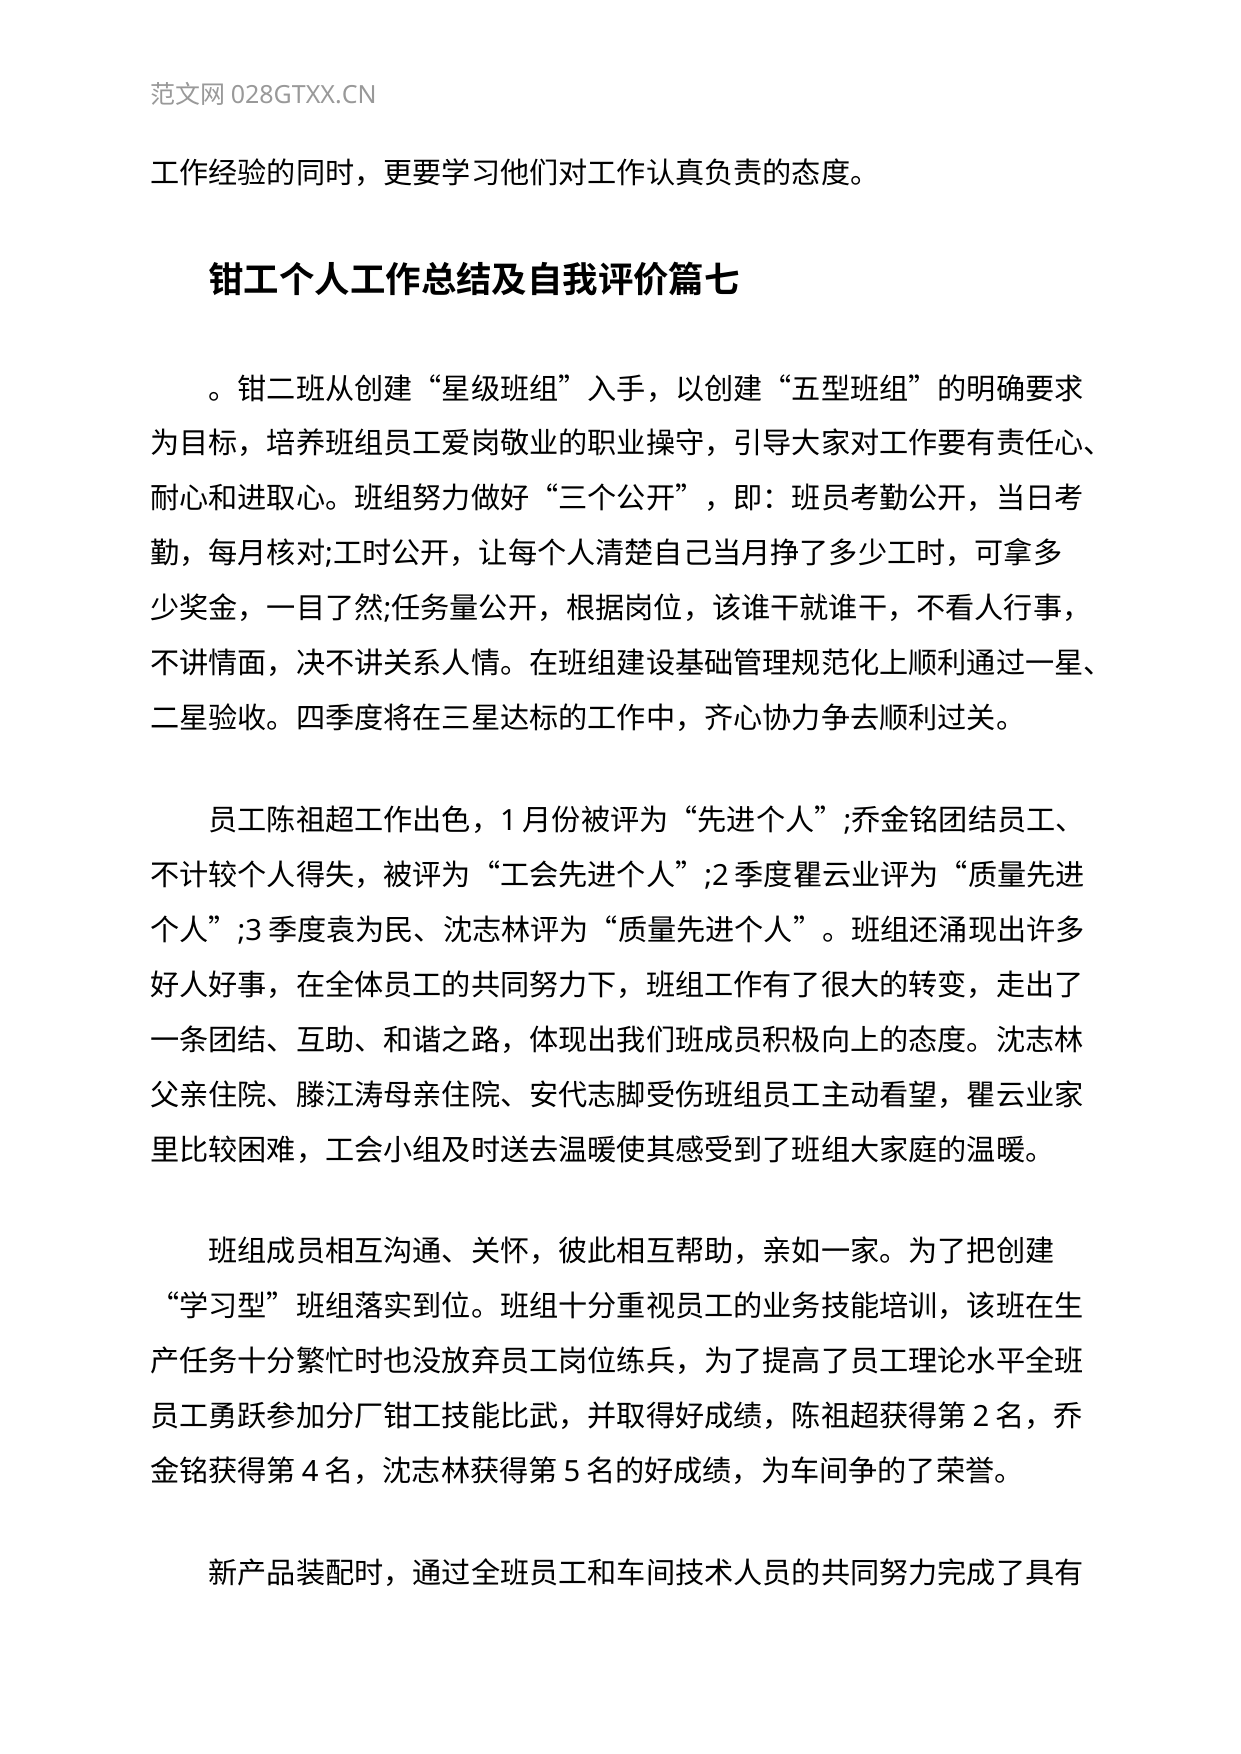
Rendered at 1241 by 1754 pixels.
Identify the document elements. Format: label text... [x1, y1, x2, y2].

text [150, 1550, 1090, 1592]
text 钳工个人工作总结及自我评价篇七 [150, 252, 1090, 303]
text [150, 150, 1090, 192]
text 。钳二班从创建“星级班组”入手，以创建“五型班组”的明确要求为目标，培养班组员工爱岗敬业的职业操守，引导大家对工作要有责任心、耐心和进取心。班组努力做好“三个公开”，即：班员考勤公开，当日考勤，每月核对;工时公开，让每个人清楚自己当月挣了多少工时，可拿多少奖金，一目了然;任务量公开，根据岗位，该谁干就谁干，不看人行事，不讲情面，决不讲关系人情。在班组建设基础管理规范化上顺利通过一星、二星验收。四季度将在三星达标的工作中，齐心协力争去顺利过关。 [150, 365, 1090, 737]
text 班组成员相互沟通、关怀，彼此相互帮助，亲如一家。为了把创建“学习型”班组落实到位。班组十分重视员工的业务技能培训，该班在生产任务十分繁忙时也没放弃员工岗位练兵，为了提高了员工理论水平全班员工勇跃参加分厂钳工技能比武，并取得好成绩，陈祖超获得第2名，乔金铭获得第4名，沈志林获得第5名的好成绩，为车间争的了荣誉。 [150, 1228, 1090, 1490]
text 员工陈祖超工作出色，1月份被评为“先进个人”;乔金铭团结员工、不计较个人得失，被评为“工会先进个人”;2季度瞿云业评为“质量先进个人”;3季度袁为民、沈志林评为“质量先进个人”。班组还涌现出许多好人好事，在全体员工的共同努力下，班组工作有了很大的转变，走出了一条团结、互助、和谐之路，体现出我们班成员积极向上的态度。沈志林父亲住院、滕江涛母亲住院、安代志脚受伤班组员工主动看望，瞿云业家里比较困难，工会小组及时送去温暖使其感受到了班组大家庭的温暖。 [150, 797, 1090, 1168]
